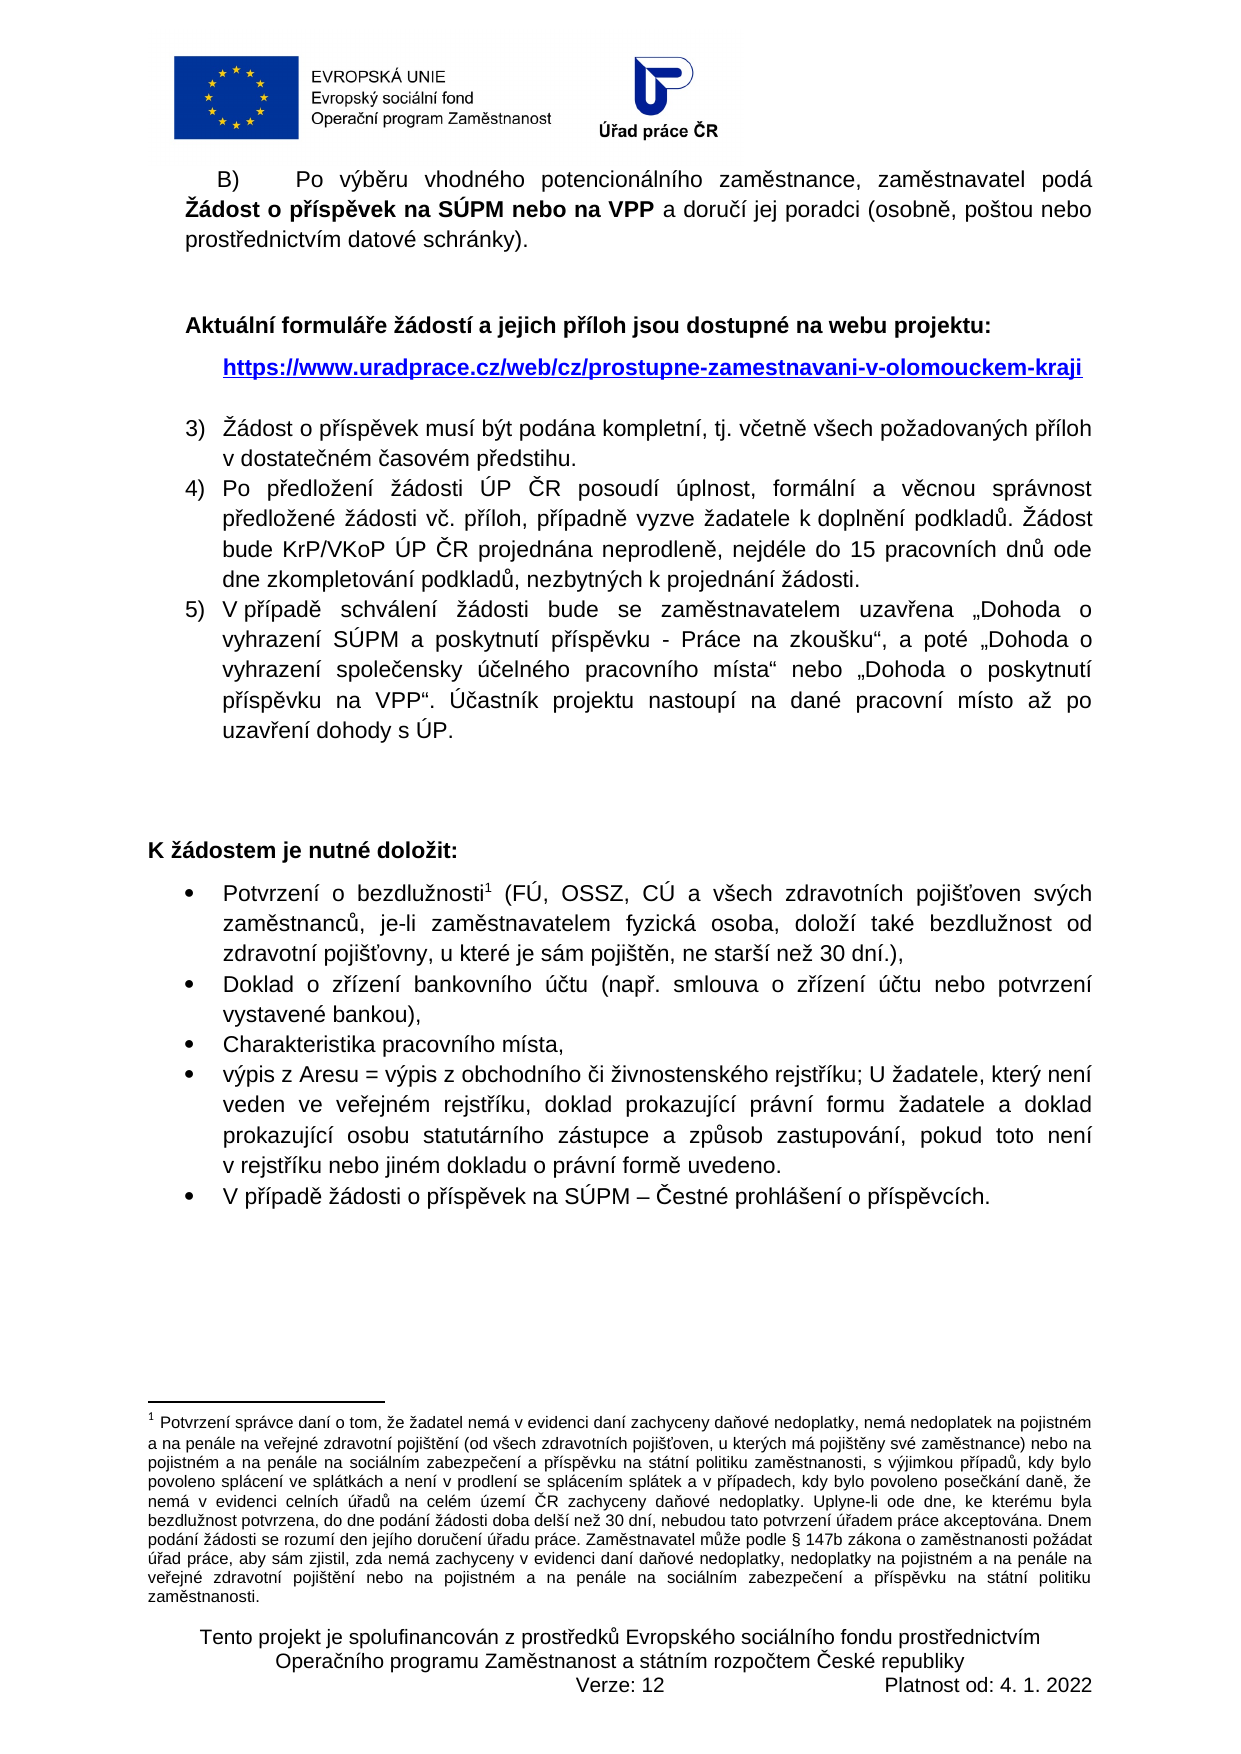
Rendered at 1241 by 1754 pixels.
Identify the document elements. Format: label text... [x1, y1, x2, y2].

list Žádost o příspěvek musí být podána kompletní, tj. včetně všech požadovaných příloh v dostatečném časovém předstihu. [185, 415, 1093, 471]
text Aktuální formuláře žádostí a jejich příloh jsou dostupné na webu projektu: [185, 312, 1093, 338]
text K žádostem je nutné doložit: [148, 837, 1093, 864]
list výpis z Aresu = výpis z obchodního či živnostenského rejstříku; U žadatele, který není veden ve veřejném rejstříku, doklad prokazující právní formu žadatele a doklad prokazující osobu statutárního zástupce a způsob zastupování, pokud toto není v rejstříku nebo jiném dokladu o právní formě uvedeno. [185, 1061, 1093, 1178]
list Doklad o zřízení bankovního účtu (např. smlouva o zřízení účtu nebo potvrzení vystavené bankou), [185, 971, 1093, 1027]
list V případě schválení žádosti bude se zaměstnavatelem uzavřena „Dohoda o vyhrazení SÚPM a poskytnutí příspěvku - Práce na zkoušku“, a poté „Dohoda o vyhrazení společensky účelného pracovního místa“ nebo „Dohoda o poskytnutí příspěvku na VPP“. Účastník projektu nastoupí na dané pracovní místo až po uzavření dohody s ÚP. [185, 596, 1093, 743]
picture [147, 29, 745, 166]
list https://www.uradprace.cz/web/cz/prostupne-zamestnavani-v-olomouckem-kraji [223, 354, 1093, 381]
list Potvrzení o bezdlužnosti (FÚ, OSSZ, CÚ a všech zdravotních pojišťoven svých zaměstnanců, je-li zaměstnavatelem fyzická osoba, doloží také bezdlužnost od zdravotní pojišťovny, u které je sám pojištěn, ne starší než 30 dní.), [185, 880, 1093, 967]
list Charakteristika pracovního místa, [185, 1031, 1093, 1057]
list V případě žádosti o příspěvek na SÚPM – Čestné prohlášení o příspěvcích. [185, 1182, 1093, 1210]
list Po předložení žádosti ÚP ČR posoudí úplnost, formální a věcnou správnost předložené žádosti vč. příloh, případně vyzve žadatele k doplnění podkladů. Žádost bude KrP/VKoP ÚP ČR projednána neprodleně, nejdéle do 15 pracovních dnů ode dne zkompletování podkladů, nezbytných k projednání žádosti. [185, 475, 1093, 592]
text B) Po výběru vhodného potencionálního zaměstnance, zaměstnavatel podá Žádost o příspěvek na SÚPM nebo na VPP a doručí jej poradci (osobně, poštou nebo prostřednictvím datové schránky). [185, 166, 1093, 253]
